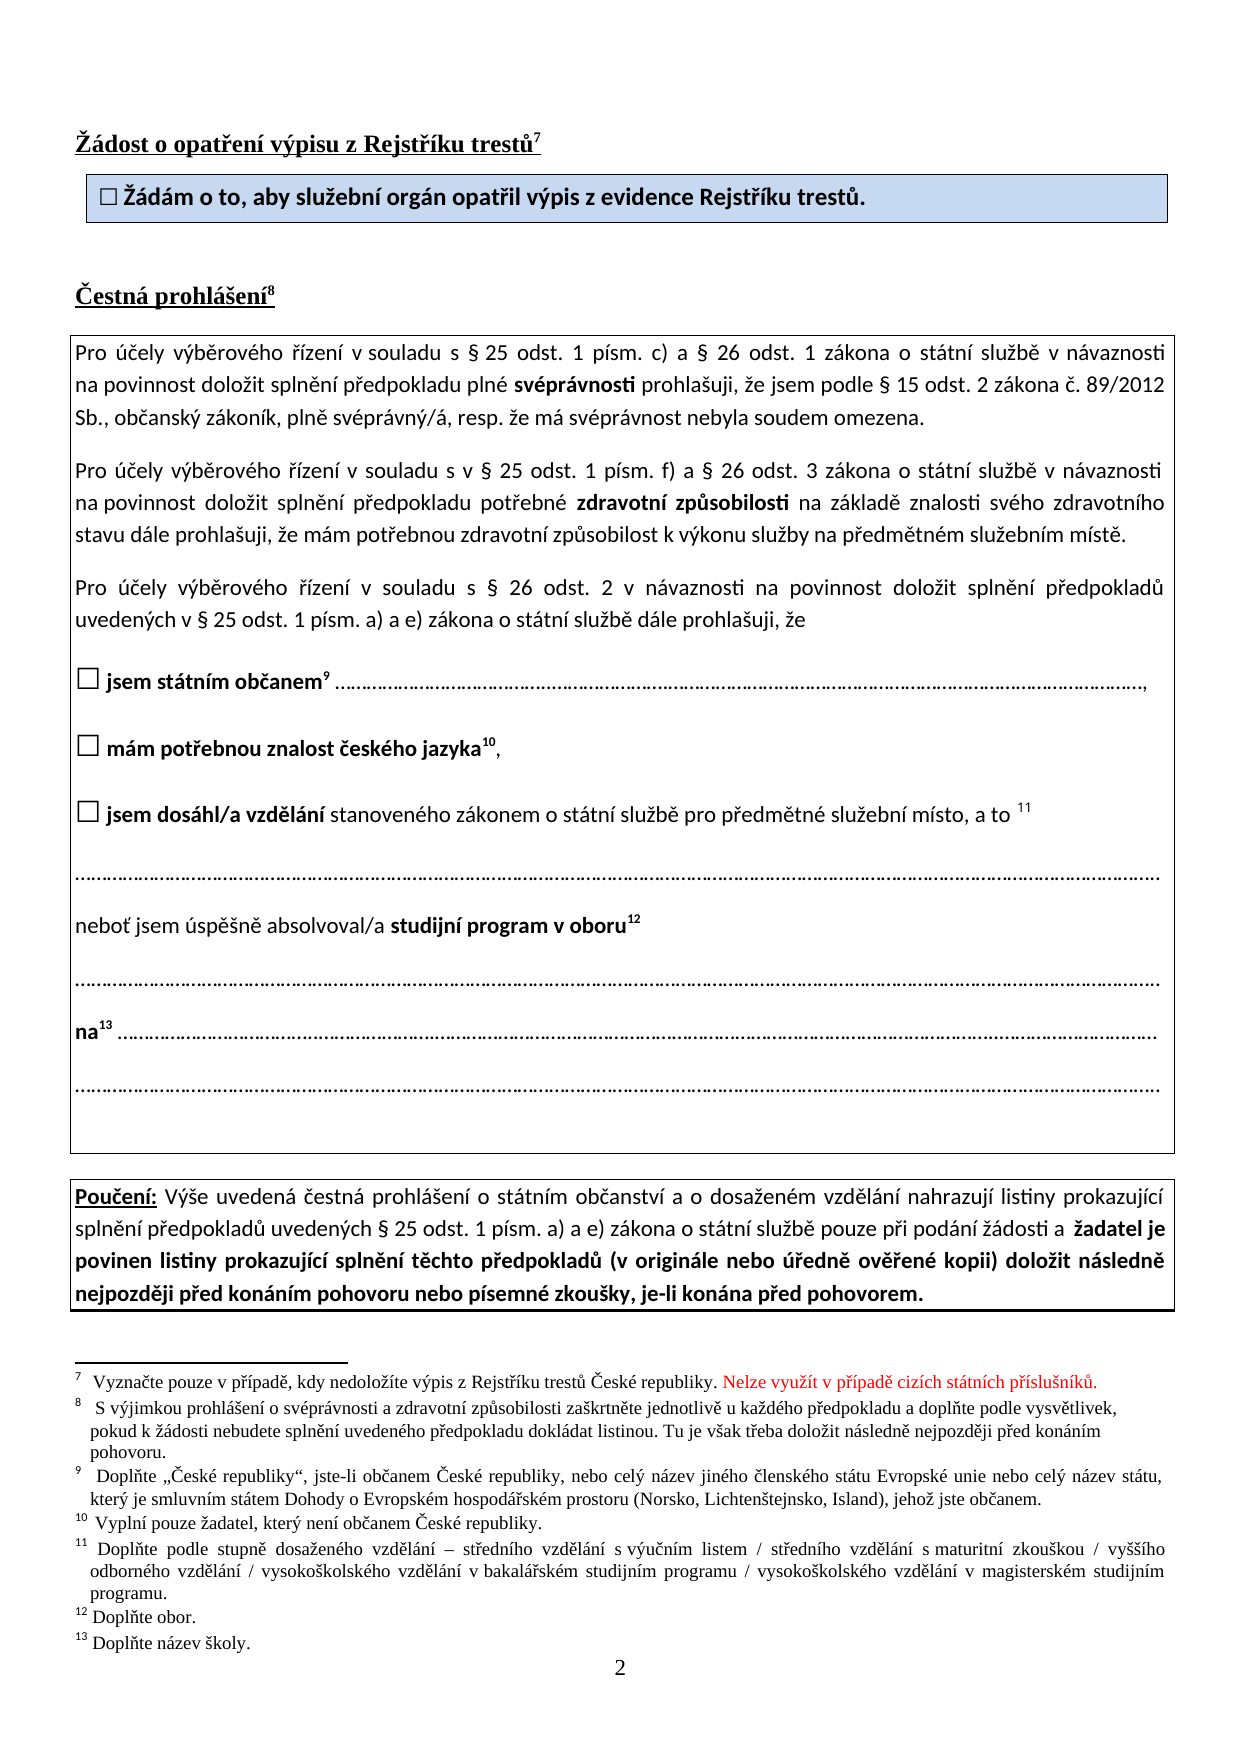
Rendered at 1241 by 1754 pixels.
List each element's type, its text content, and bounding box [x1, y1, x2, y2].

table_header Žádám o to, aby služební orgán opatřil výpis z evidence Rejstříku trestů. [87, 175, 1167, 222]
text Pro účely výběrového řízení v souladu s § 25 odst. 1 písm. c) a § 26 odst. 1 zákona o státní službě v návaznosti na povinnost doložit splnění předpokladu plné svéprávnosti prohlašuji, že jsem podle § 15 odst. 2 zákona č. 89/2012 Sb., občanský zákoník, plně svéprávný/á, resp. že má svéprávnost nebyla soudem omezena. [71, 336, 1174, 431]
text …………………………………………………………………………………………………………………………………………………………………………………….. [71, 961, 1174, 992]
text …………………………………………………………………………………………………………………………………………………………………………………….. [71, 854, 1174, 886]
text …………………………………………………………………………………………………………………………………………………………………………………….. [71, 1067, 1174, 1098]
text Čestná prohlášení [75, 281, 1165, 310]
text na ………………………………..………………….……………………………………………………………………………………………..………………………… [71, 1014, 1174, 1045]
text mám potřebnou znalost českého jazyka, [71, 722, 1174, 764]
text Pro účely výběrového řízení v souladu s § 26 odst. 2 v návaznosti na povinnost doložit splnění předpokladů uvedených v § 25 odst. 1 písm. a) a e) zákona o státní službě dále prohlašuji, že [71, 570, 1174, 633]
text Pro účely výběrového řízení v souladu s v § 25 odst. 1 písm. f) a § 26 odst. 3 zákona o státní službě v návaznosti na povinnost doložit splnění předpokladu potřebné zdravotní způsobilosti na základě znalosti svého zdravotního stavu dále prohlašuji, že mám potřebnou zdravotní způsobilost k výkonu služby na předmětném služebním místě. [71, 453, 1174, 548]
text jsem státním občanem …………………………………..………………….………………………………………………………………………………, [71, 655, 1174, 698]
text neboť jsem úspěšně absolvoval/a studijní program v oboru [71, 908, 1174, 939]
text jsem dosáhl/a vzdělání stanoveného zákonem o státní službě pro předmětné služební místo, a to [71, 788, 1174, 831]
text Poučení: Výše uvedená čestná prohlášení o státním občanství a o dosaženém vzdělání nahrazují listiny prokazující splnění předpokladů uvedených § 25 odst. 1 písm. a) a e) zákona o státní službě pouze při podání žádosti a žadatel je povinen listiny prokazující splnění těchto předpokladů (v originále nebo úředně ověřené kopii) doložit následně nejpozději před konáním pohovoru nebo písemné zkoušky, je-li konána před pohovorem. [71, 1180, 1174, 1309]
text Žádost o opatření výpisu z Rejstříku trestů [75, 129, 1165, 158]
